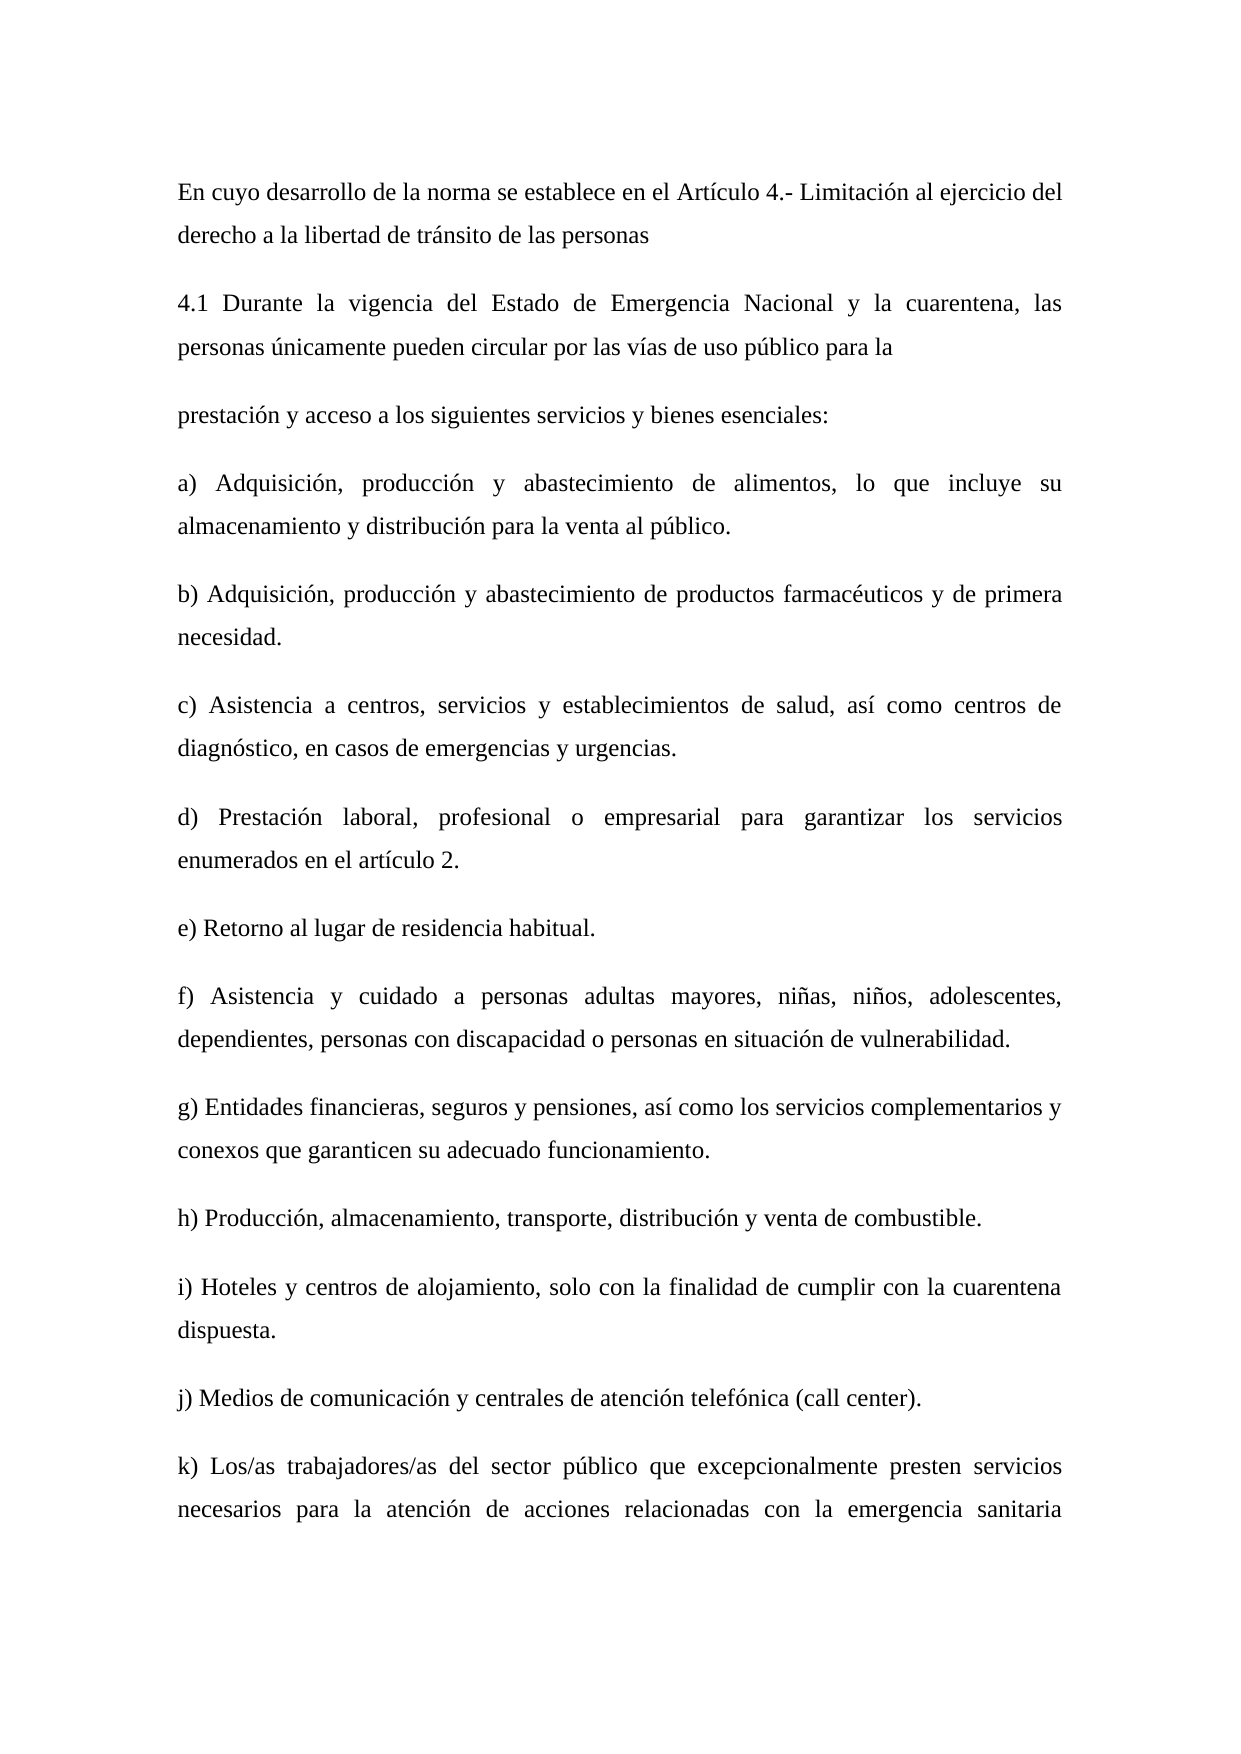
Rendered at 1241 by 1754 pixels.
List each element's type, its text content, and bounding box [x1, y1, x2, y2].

text e) Retorno al lugar de residencia habitual. [177, 913, 1063, 942]
text f) Asistencia y cuidado a personas adultas mayores, niñas, niños, adolescentes, dependientes, personas con discapacidad o personas en situación de vulnerabilidad. [177, 981, 1063, 1053]
text j) Medios de comunicación y centrales de atención telefónica (call center). [177, 1383, 1063, 1412]
text i) Hoteles y centros de alojamiento, solo con la finalidad de cumplir con la cuarentena dispuesta. [177, 1272, 1063, 1343]
text b) Adquisición, producción y abastecimiento de productos farmacéuticos y de primera necesidad. [177, 579, 1063, 651]
text En cuyo desarrollo de la norma se establece en el Artículo 4.- Limitación al ejercicio del derecho a la libertad de tránsito de las personas [177, 177, 1063, 249]
text a) Adquisición, producción y abastecimiento de alimentos, lo que incluye su almacenamiento y distribución para la venta al público. [177, 468, 1063, 540]
text 4.1 Durante la vigencia del Estado de Emergencia Nacional y la cuarentena, las personas únicamente pueden circular por las vías de uso público para la [177, 288, 1063, 360]
text prestación y acceso a los siguientes servicios y bienes esenciales: [177, 400, 1063, 428]
text c) Asistencia a centros, servicios y establecimientos de salud, así como centros de diagnóstico, en casos de emergencias y urgencias. [177, 690, 1063, 762]
text d) Prestación laboral, profesional o empresarial para garantizar los servicios enumerados en el artículo 2. [177, 802, 1063, 873]
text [177, 1451, 1063, 1523]
text h) Producción, almacenamiento, transporte, distribución y venta de combustible. [177, 1203, 1063, 1232]
text g) Entidades financieras, seguros y pensiones, así como los servicios complementarios y conexos que garanticen su adecuado funcionamiento. [177, 1092, 1063, 1164]
